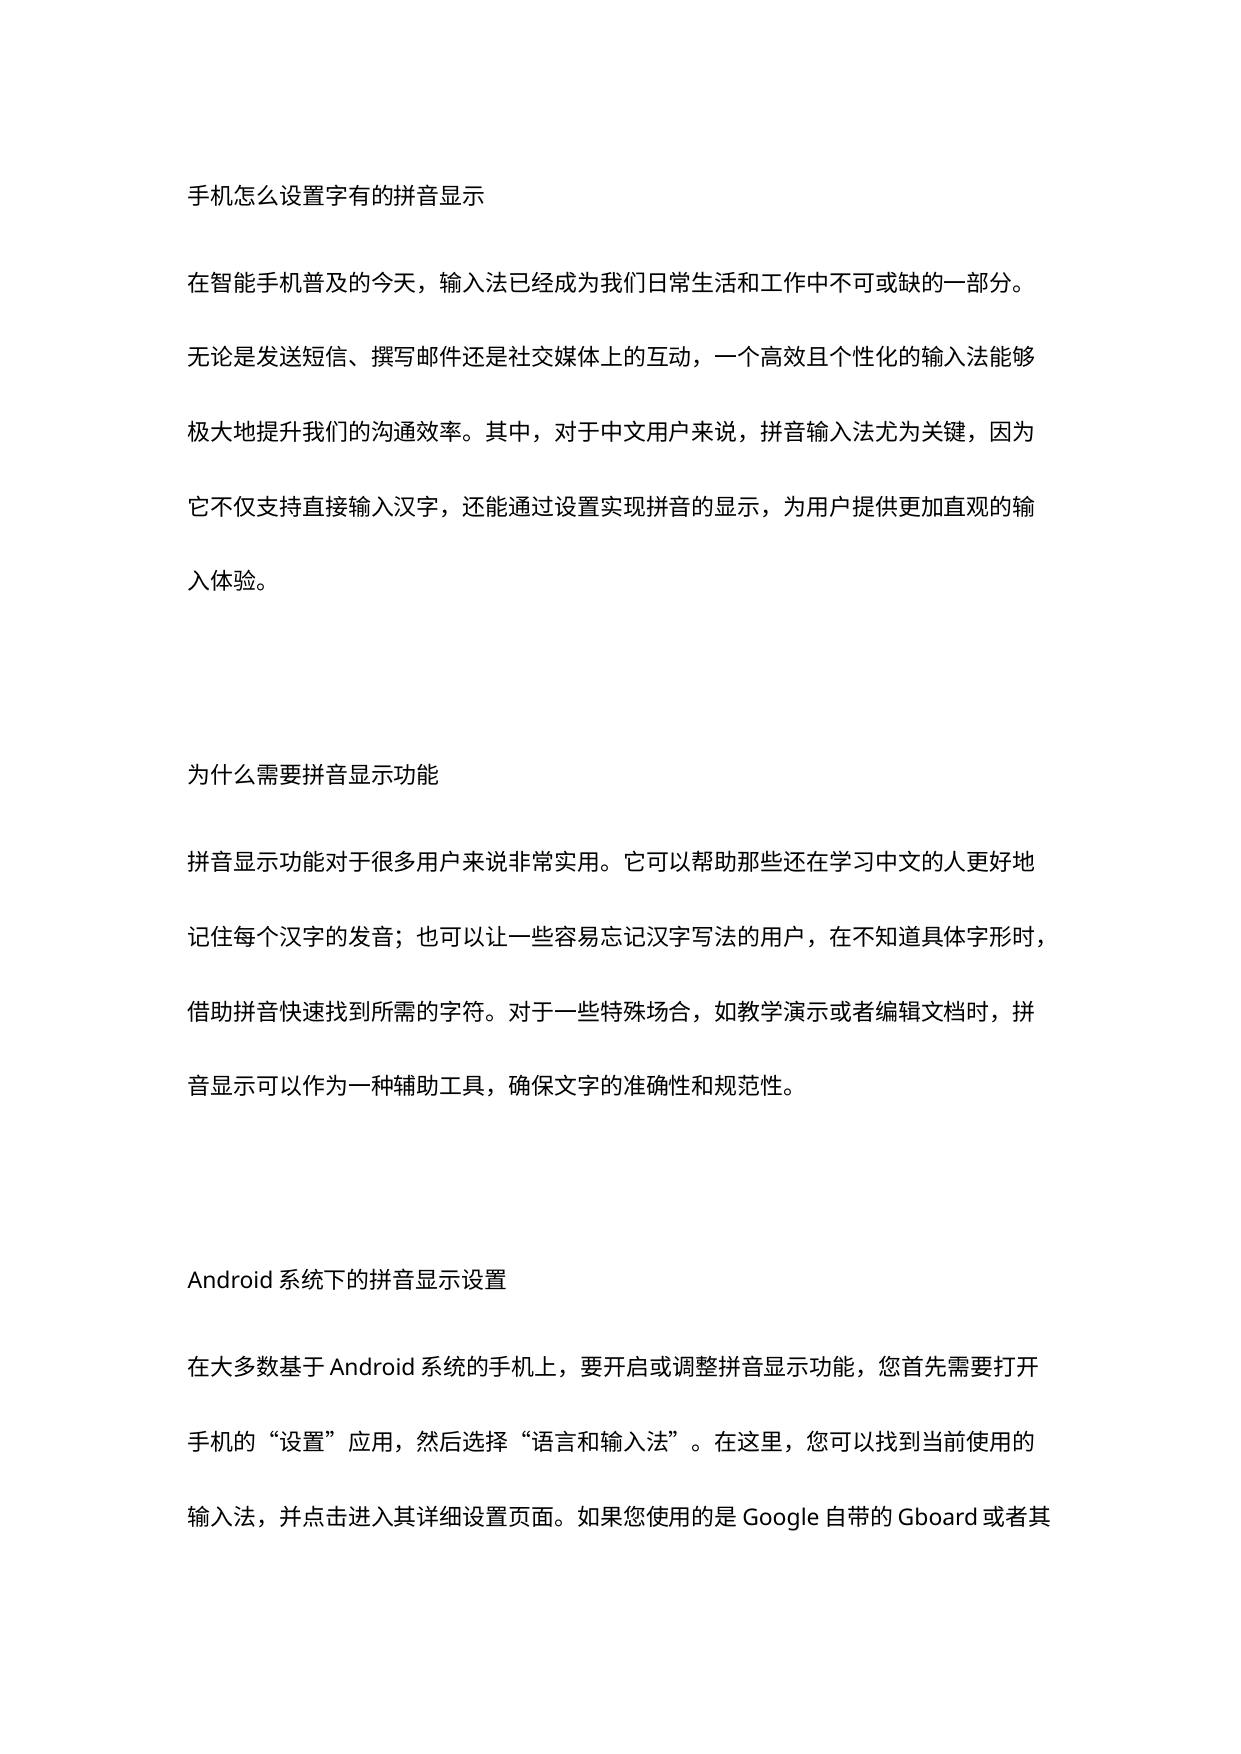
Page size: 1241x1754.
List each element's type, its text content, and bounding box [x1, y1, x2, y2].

text 手机怎么设置字有的拼音显示 [187, 162, 1053, 227]
text 拼音显示功能对于很多用户来说非常实用。它可以帮助那些还在学习中文的人更好地记住每个汉字的发音；也可以让一些容易忘记汉字写法的用户，在不知道具体字形时，借助拼音快速找到所需的字符。对于一些特殊场合，如教学演示或者编辑文档时，拼音显示可以作为一种辅助工具，确保文字的准确性和规范性。 [187, 828, 1053, 1117]
text Android系统下的拼音显示设置 [187, 1246, 1053, 1311]
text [187, 1333, 1053, 1547]
text 为什么需要拼音显示功能 [187, 742, 1053, 807]
text 在智能手机普及的今天，输入法已经成为我们日常生活和工作中不可或缺的一部分。无论是发送短信、撰写邮件还是社交媒体上的互动，一个高效且个性化的输入法能够极大地提升我们的沟通效率。其中，对于中文用户来说，拼音输入法尤为关键，因为它不仅支持直接输入汉字，还能通过设置实现拼音的显示，为用户提供更加直观的输入体验。 [187, 248, 1053, 612]
